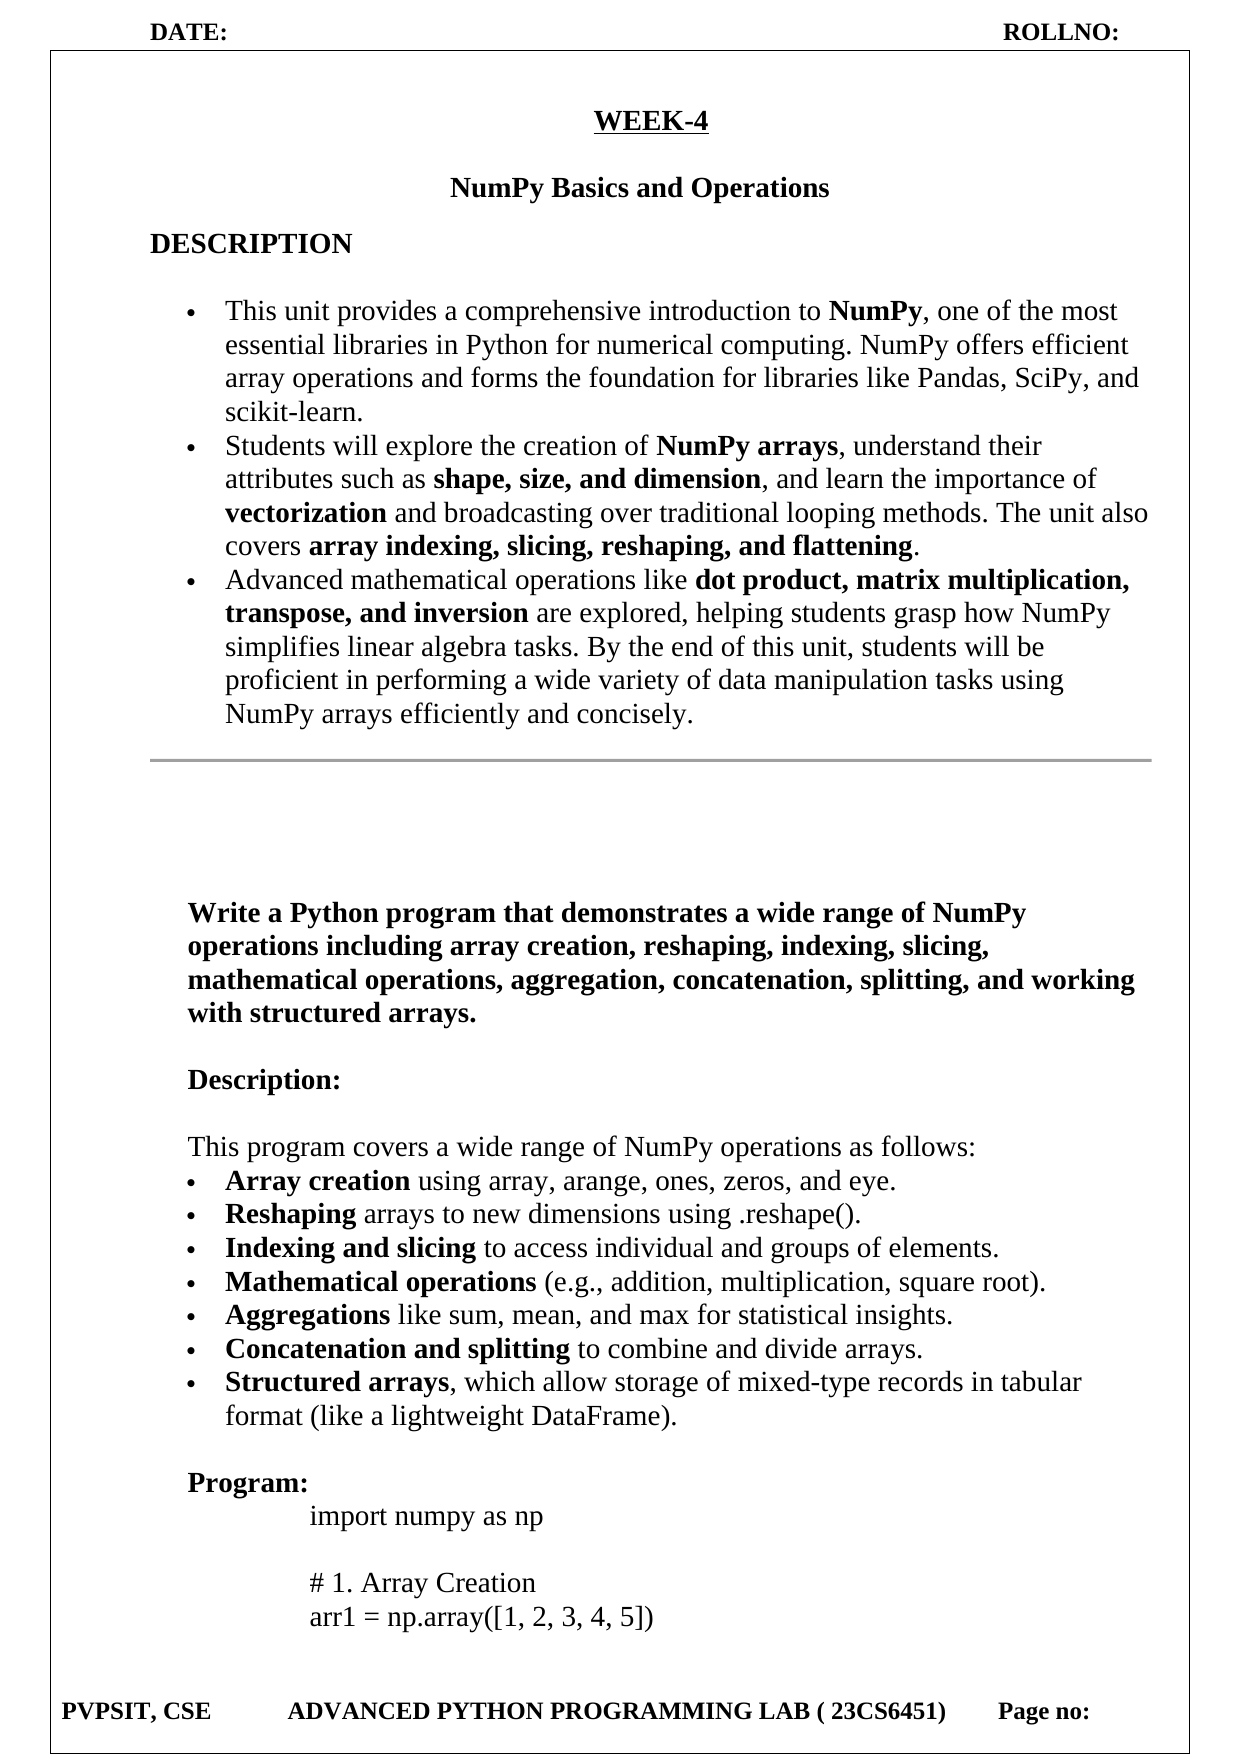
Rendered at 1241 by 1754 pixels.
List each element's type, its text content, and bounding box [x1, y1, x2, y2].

list Indexing and slicing to access individual and groups of elements. [187, 1230, 1152, 1264]
list This unit provides a comprehensive introduction to NumPy, one of the most essential libraries in Python for numerical computing. NumPy offers efficient array operations and forms the foundation for libraries like Pandas, SciPy, and scikit-learn. [187, 293, 1152, 428]
list Structured arrays, which allow storage of mixed-type records in tabular format (like a lightweight DataFrame). [187, 1364, 1152, 1431]
text This program covers a wide range of NumPy operations as follows: [187, 1129, 1152, 1163]
list Mathematical operations (e.g., addition, multiplication, square root). [187, 1264, 1152, 1297]
list Advanced mathematical operations like dot product, matrix multiplication, transpose, and inversion are explored, helping students grasp how NumPy simplifies linear algebra tasks. By the end of this unit, students will be proficient in performing a wide variety of data manipulation tasks using NumPy arrays efficiently and concisely. [187, 562, 1152, 729]
text Write a Python program that demonstrates a wide range of NumPy operations including array creation, reshaping, indexing, slicing, mathematical operations, aggregation, concatenation, splitting, and working with structured arrays. [187, 895, 1152, 1029]
text Program: [187, 1465, 1152, 1498]
text Description: [187, 1062, 1152, 1096]
list Students will explore the creation of NumPy arrays, understand their attributes such as shape, size, and dimension, and learn the importance of vectorization and broadcasting over traditional looping methods. The unit also covers array indexing, slicing, reshaping, and flattening. [187, 428, 1152, 562]
text # 1. Array Creation [187, 1566, 1152, 1599]
text import numpy as np [187, 1498, 1152, 1532]
list Reshaping arrays to new dimensions using .reshape(). [187, 1197, 1152, 1230]
text arr1 = np.array([1, 2, 3, 4, 5]) [187, 1599, 1152, 1633]
list Array creation using array, arange, ones, zeros, and eye. [187, 1163, 1152, 1197]
list Concatenation and splitting to combine and divide arrays. [187, 1331, 1152, 1364]
list Aggregations like sum, mean, and max for statistical insights. [187, 1297, 1152, 1331]
text DESCRIPTION [150, 226, 1152, 259]
text WEEK-4 [150, 103, 1152, 137]
text NumPy Basics and Operations [375, 171, 1152, 204]
